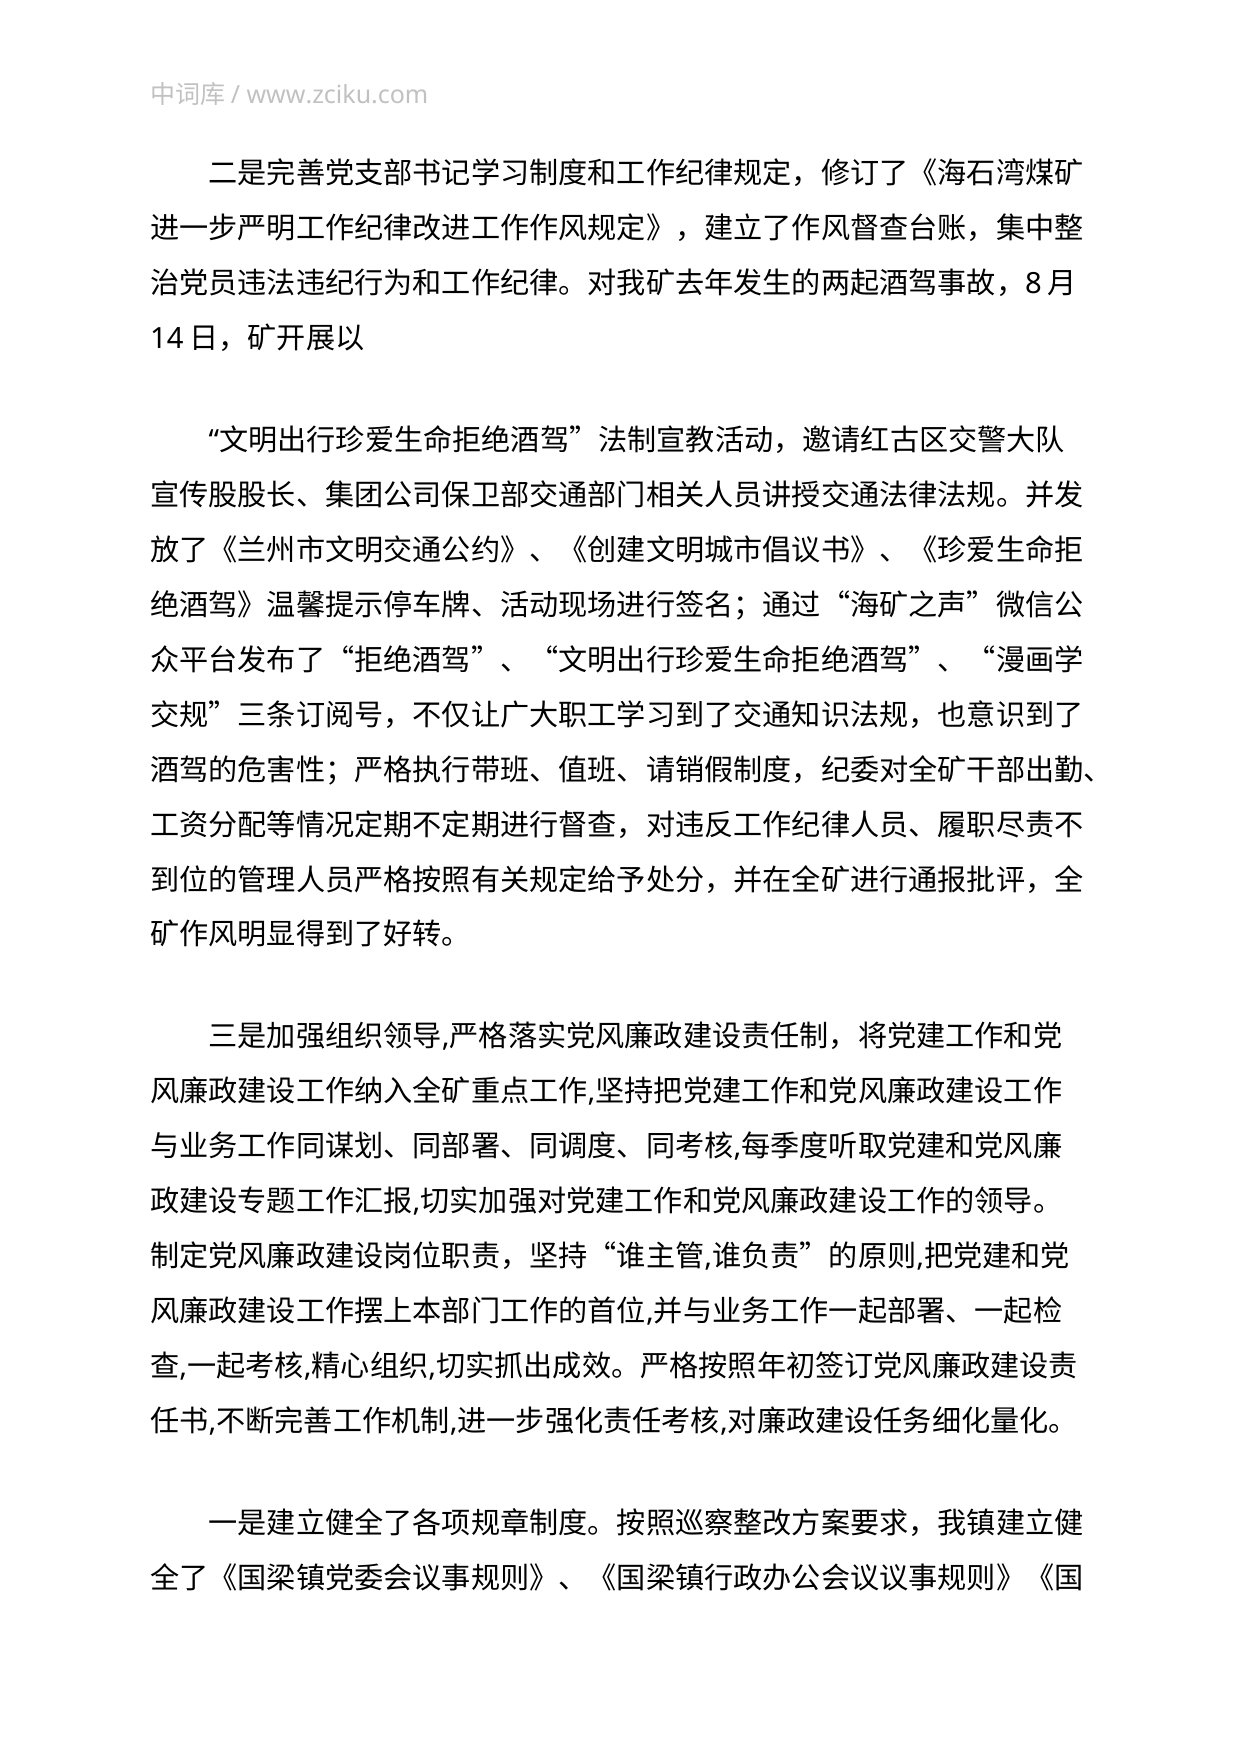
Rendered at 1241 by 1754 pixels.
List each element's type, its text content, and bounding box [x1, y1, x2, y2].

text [150, 1500, 1090, 1597]
text 二是完善党支部书记学习制度和工作纪律规定，修订了《海石湾煤矿进一步严明工作纪律改进工作作风规定》，建立了作风督查台账，集中整治党员违法违纪行为和工作纪律。对我矿去年发生的两起酒驾事故，8月14日，矿开展以 [150, 150, 1090, 357]
text 三是加强组织领导,严格落实党风廉政建设责任制，将党建工作和党风廉政建设工作纳入全矿重点工作,坚持把党建工作和党风廉政建设工作与业务工作同谋划、同部署、同调度、同考核,每季度听取党建和党风廉政建设专题工作汇报,切实加强对党建工作和党风廉政建设工作的领导。制定党风廉政建设岗位职责，坚持“谁主管,谁负责”的原则,把党建和党风廉政建设工作摆上本部门工作的首位,并与业务工作一起部署、一起检查,一起考核,精心组织,切实抓出成效。严格按照年初签订党风廉政建设责任书,不断完善工作机制,进一步强化责任考核,对廉政建设任务细化量化。 [150, 1013, 1090, 1440]
text “文明出行珍爱生命拒绝酒驾”法制宣教活动，邀请红古区交警大队宣传股股长、集团公司保卫部交通部门相关人员讲授交通法律法规。并发放了《兰州市文明交通公约》、《创建文明城市倡议书》、《珍爱生命拒绝酒驾》温馨提示停车牌、活动现场进行签名；通过“海矿之声”微信公众平台发布了“拒绝酒驾”、“文明出行珍爱生命拒绝酒驾”、“漫画学交规”三条订阅号，不仅让广大职工学习到了交通知识法规，也意识到了酒驾的危害性；严格执行带班、值班、请销假制度，纪委对全矿干部出勤、工资分配等情况定期不定期进行督查，对违反工作纪律人员、履职尽责不到位的管理人员严格按照有关规定给予处分，并在全矿进行通报批评，全矿作风明显得到了好转。 [150, 417, 1090, 953]
